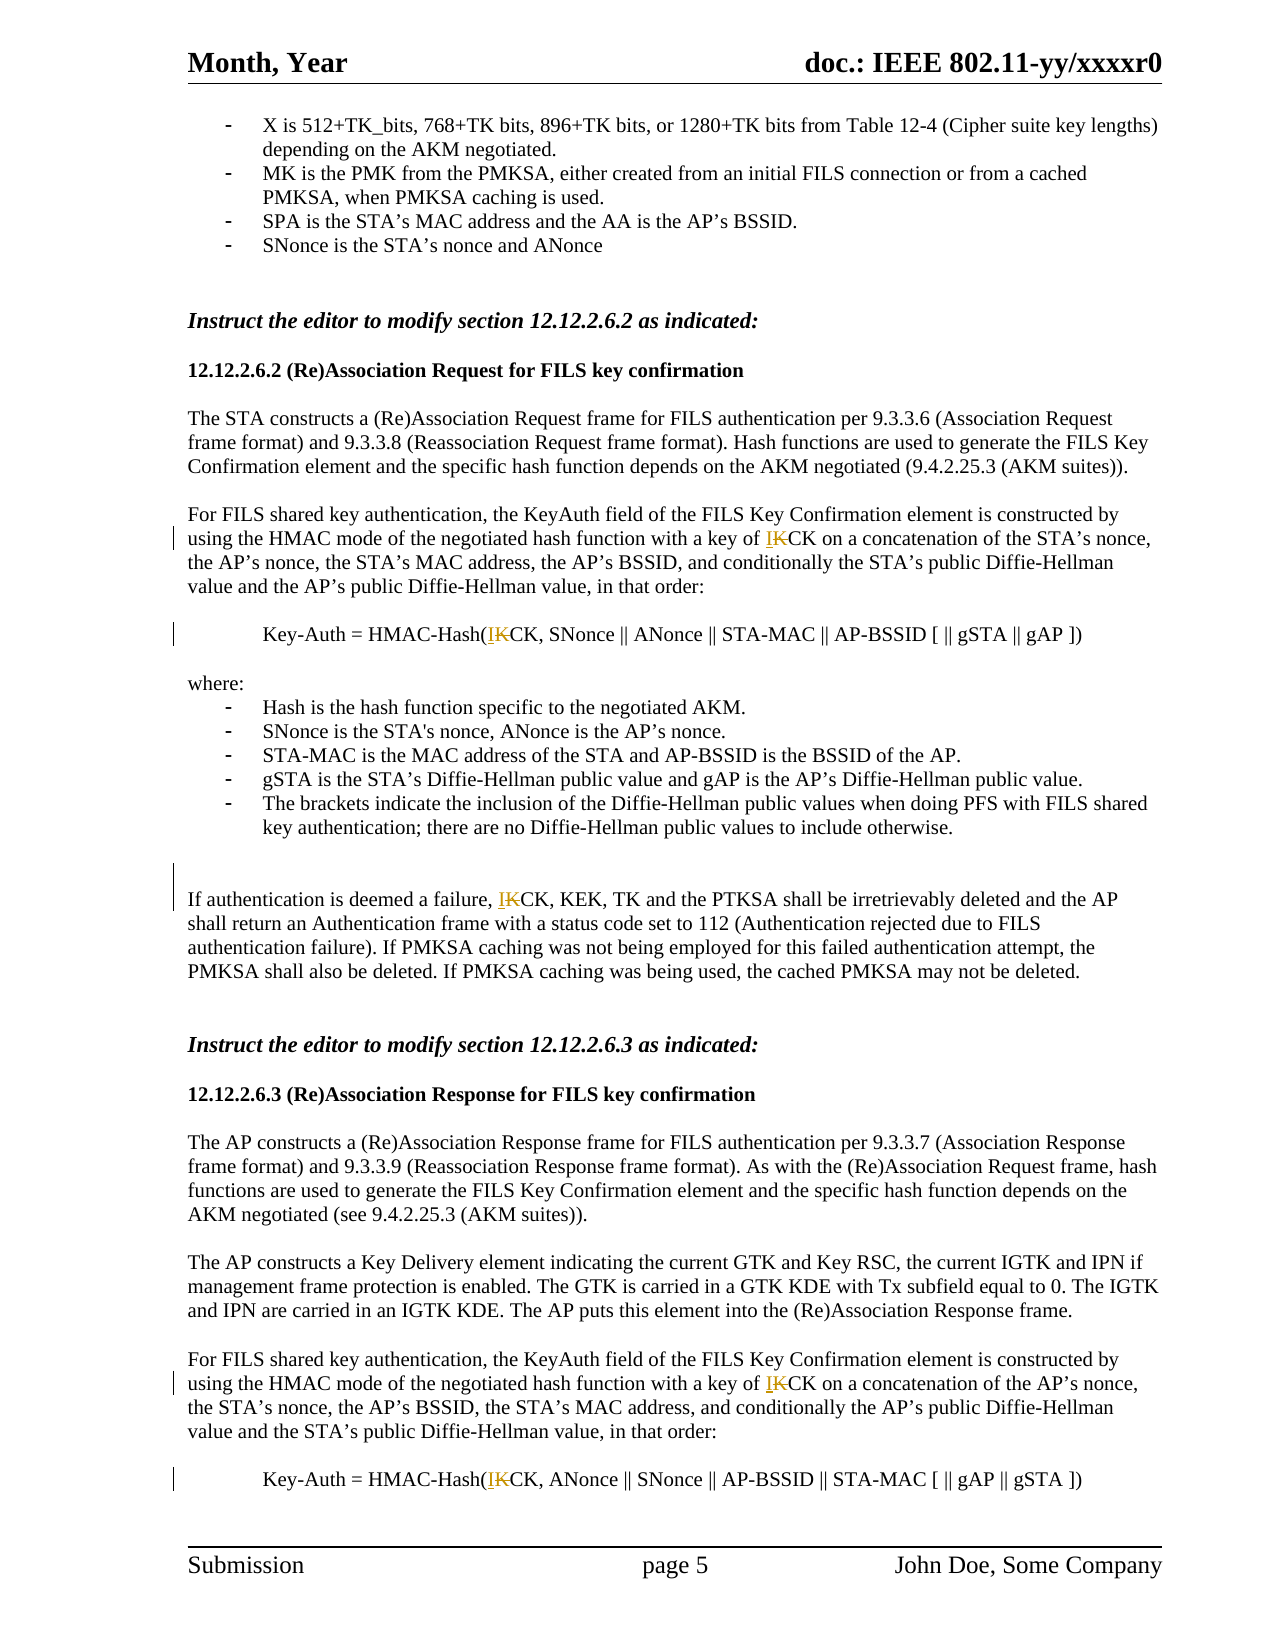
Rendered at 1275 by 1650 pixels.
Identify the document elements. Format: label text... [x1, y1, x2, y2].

text Instruct the editor to modify section 12.12.2.6.3 as indicated: [187, 1031, 1162, 1058]
list MK is the PMK from the PMKSA, either created from an initial FILS connection or from a cached PMKSA, when PMKSA caching is used. [225, 161, 1162, 209]
list SNonce is the STA's nonce, ANonce is the AP’s nonce. [225, 719, 1162, 743]
list The brackets indicate the inclusion of the Diffie-Hellman public values when doing PFS with FILS shared key authentication; there are no Diffie-Hellman public values to include otherwise. [225, 791, 1162, 839]
text For FILS shared key authentication, the KeyAuth field of the FILS Key Confirmation element is constructed by using the HMAC mode of the negotiated hash function with a key of CK on a concatenation of the STA’s nonce, the AP’s nonce, the STA’s MAC address, the AP’s BSSID, and conditionally the STA’s public Diffie-Hellman value and the AP’s public Diffie-Hellman value, in that order: [187, 502, 1162, 598]
text Instruct the editor to modify section 12.12.2.6.2 as indicated: [187, 307, 1162, 334]
text For FILS shared key authentication, the KeyAuth field of the FILS Key Confirmation element is constructed by using the HMAC mode of the negotiated hash function with a key of CK on a concatenation of the AP’s nonce, the STA’s nonce, the AP’s BSSID, the STA’s MAC address, and conditionally the AP’s public Diffie-Hellman value and the STA’s public Diffie-Hellman value, in that order: [187, 1347, 1162, 1443]
list SPA is the STA’s MAC address and the AA is the AP’s BSSID. [225, 209, 1162, 233]
list STA-MAC is the MAC address of the STA and AP-BSSID is the BSSID of the AP. [225, 743, 1162, 767]
list Hash is the hash function specific to the negotiated AKM. [225, 694, 1162, 719]
text The AP constructs a (Re)Association Response frame for FILS authentication per 9.3.3.7 (Association Response frame format) and 9.3.3.9 (Reassociation Response frame format). As with the (Re)Association Request frame, hash functions are used to generate the FILS Key Confirmation element and the specific hash function depends on the AKM negotiated (see 9.4.2.25.3 (AKM suites)). [187, 1130, 1162, 1226]
list X is 512+TK_bits, 768+TK bits, 896+TK bits, or 1280+TK bits from Table 12-4 (Cipher suite key lengths) depending on the AKM negotiated. [225, 112, 1162, 161]
text If authentication is deemed a failure, CK, KEK, TK and the PTKSA shall be irretrievably deleted and the AP shall return an Authentication frame with a status code set to 112 (Authentication rejected due to FILS authentication failure). If PMKSA caching was not being employed for this failed authentication attempt, the PMKSA shall also be deleted. If PMKSA caching was being used, the cached PMKSA may not be deleted. [187, 887, 1162, 983]
text Key-Auth = HMAC-Hash(CK, ANonce || SNonce || AP-BSSID || STA-MAC [ || gAP || gSTA ]) [187, 1467, 1162, 1491]
text where: [187, 671, 1162, 694]
text 12.12.2.6.3 (Re)Association Response for FILS key confirmation [187, 1082, 1162, 1106]
text Key-Auth = HMAC-Hash(CK, SNonce || ANonce || STA-MAC || AP-BSSID [ || gSTA || gAP ]) [187, 622, 1162, 646]
text The AP constructs a Key Delivery element indicating the current GTK and Key RSC, the current IGTK and IPN if management frame protection is enabled. The GTK is carried in a GTK KDE with Tx subfield equal to 0. The IGTK and IPN are carried in an IGTK KDE. The AP puts this element into the (Re)Association Response frame. [187, 1250, 1162, 1322]
text 12.12.2.6.2 (Re)Association Request for FILS key confirmation [187, 358, 1162, 382]
list gSTA is the STA’s Diffie-Hellman public value and gAP is the AP’s Diffie-Hellman public value. [225, 767, 1162, 791]
text The STA constructs a (Re)Association Request frame for FILS authentication per 9.3.3.6 (Association Request frame format) and 9.3.3.8 (Reassociation Request frame format). Hash functions are used to generate the FILS Key Confirmation element and the specific hash function depends on the AKM negotiated (9.4.2.25.3 (AKM suites)). [187, 406, 1162, 478]
list SNonce is the STA’s nonce and ANonce [225, 233, 1162, 257]
